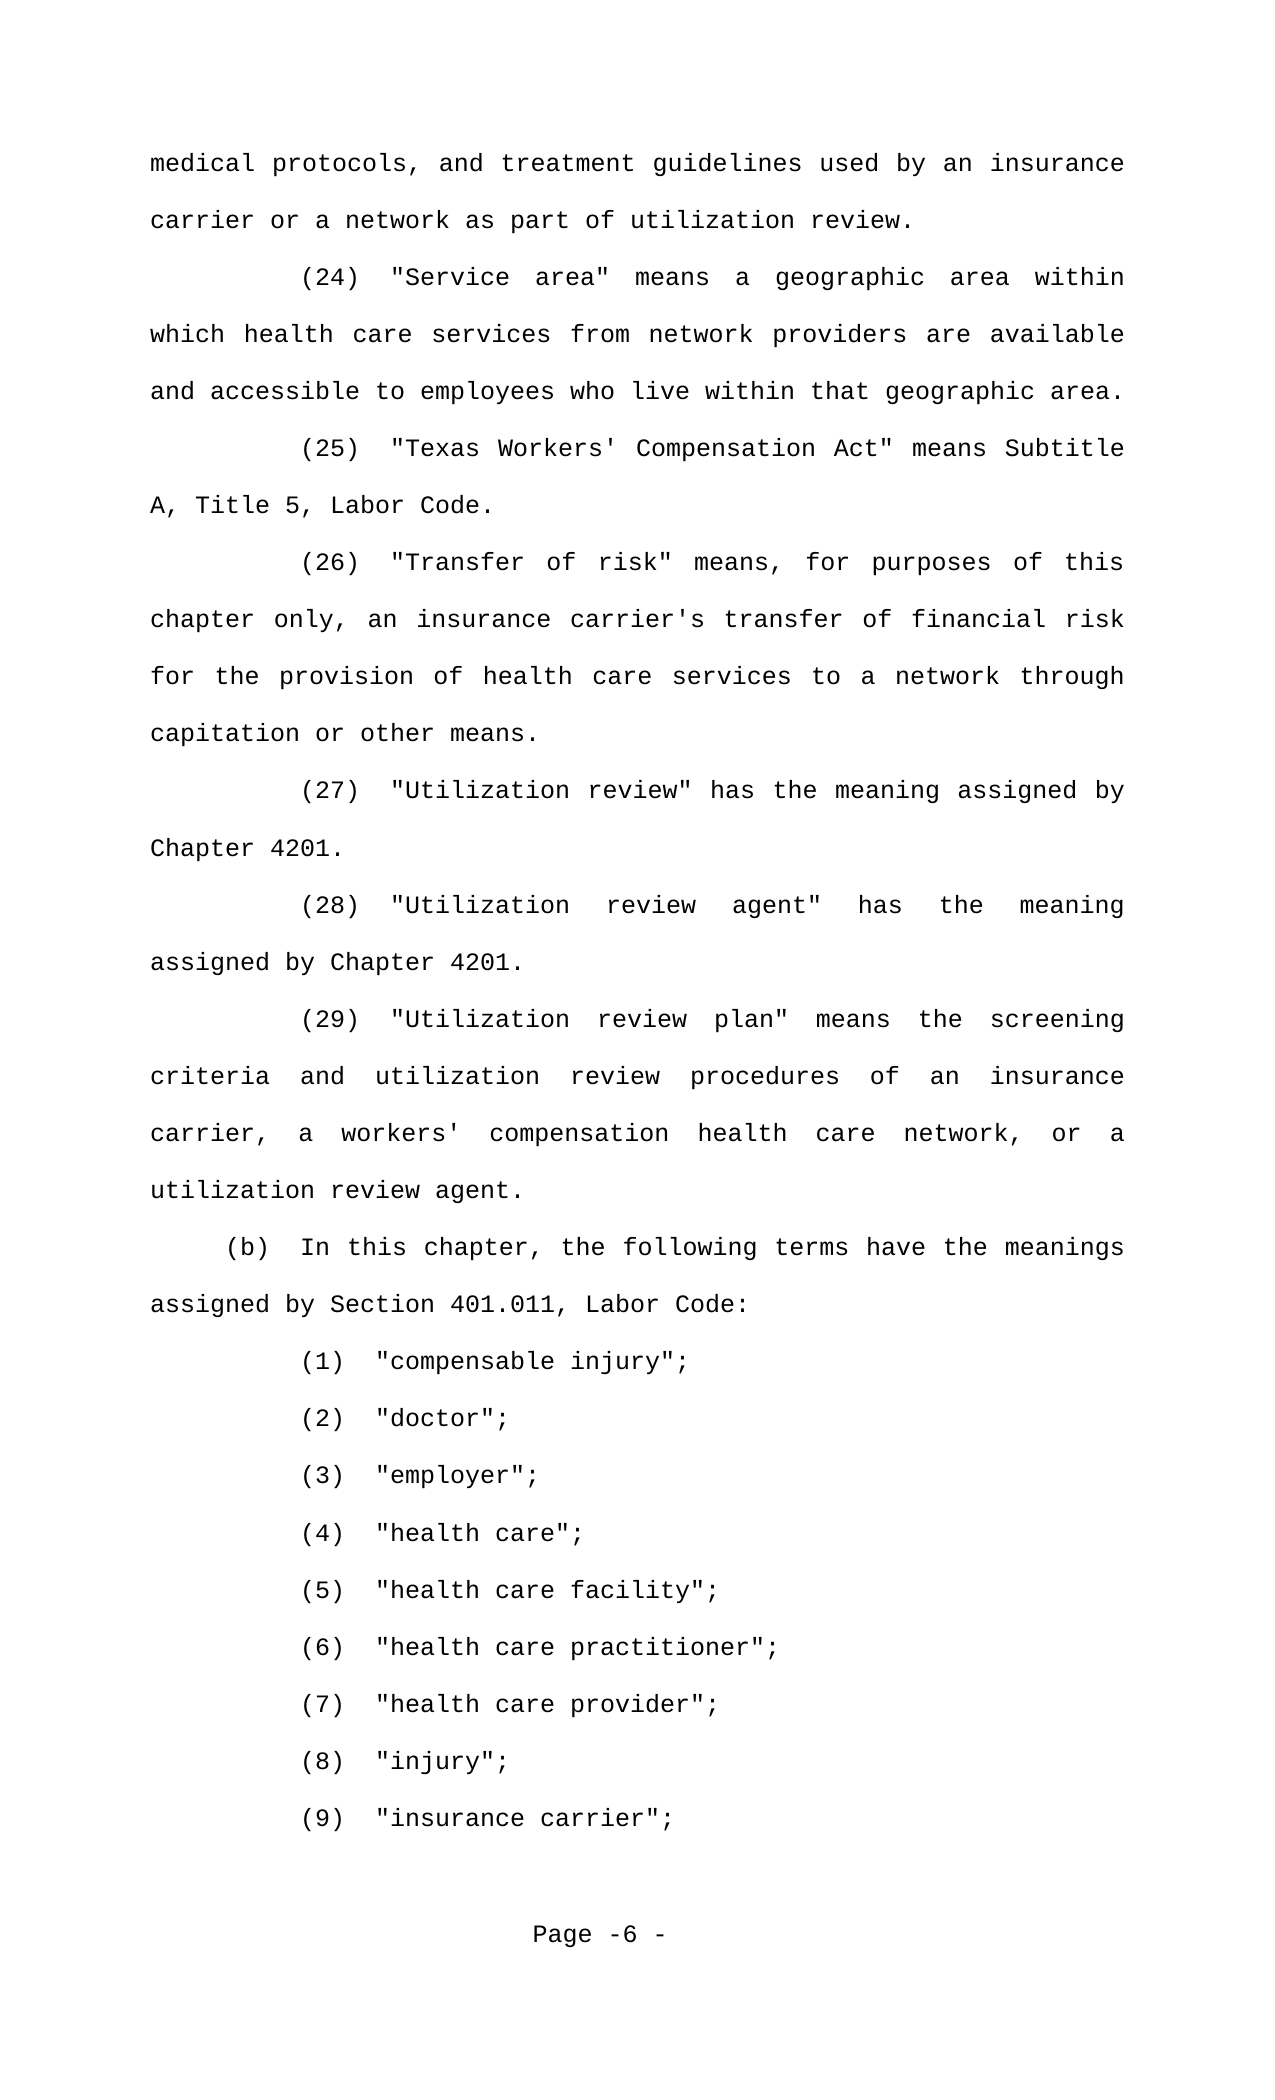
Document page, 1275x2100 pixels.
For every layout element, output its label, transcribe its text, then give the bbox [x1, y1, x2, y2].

text (26) "Transfer of risk" means, for purposes of this chapter only, an insurance carrier's transfer of financial risk for the provision of health care services to a network through capitation or other means. [150, 549, 1125, 749]
text (2) "doctor"; [150, 1406, 1125, 1434]
text (b) In this chapter, the following terms have the meanings assigned by Section 401.011, Labor Code: [150, 1234, 1125, 1320]
text (27) "Utilization review" has the meaning assigned by Chapter 4201. [150, 778, 1125, 863]
text (6) "health care practitioner"; [150, 1634, 1125, 1663]
text (25) "Texas Workers' Compensation Act" means Subtitle A, Title 5, Labor Code. [150, 435, 1125, 521]
text (24) "Service area" means a geographic area within which health care services from network providers are available and accessible to employees who live within that geographic area. [150, 264, 1125, 407]
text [150, 150, 1125, 236]
text (29) "Utilization review plan" means the screening criteria and utilization review procedures of an insurance carrier, a workers' compensation health care network, or a utilization review agent. [150, 1006, 1125, 1206]
text (7) "health care provider"; [150, 1691, 1125, 1720]
text (9) "insurance carrier"; [150, 1805, 1125, 1834]
text (4) "health care"; [150, 1520, 1125, 1548]
text (5) "health care facility"; [150, 1577, 1125, 1606]
text (28) "Utilization review agent" has the meaning assigned by Chapter 4201. [150, 892, 1125, 978]
text (8) "injury"; [150, 1748, 1125, 1777]
text (1) "compensable injury"; [150, 1349, 1125, 1377]
text (3) "employer"; [150, 1463, 1125, 1491]
